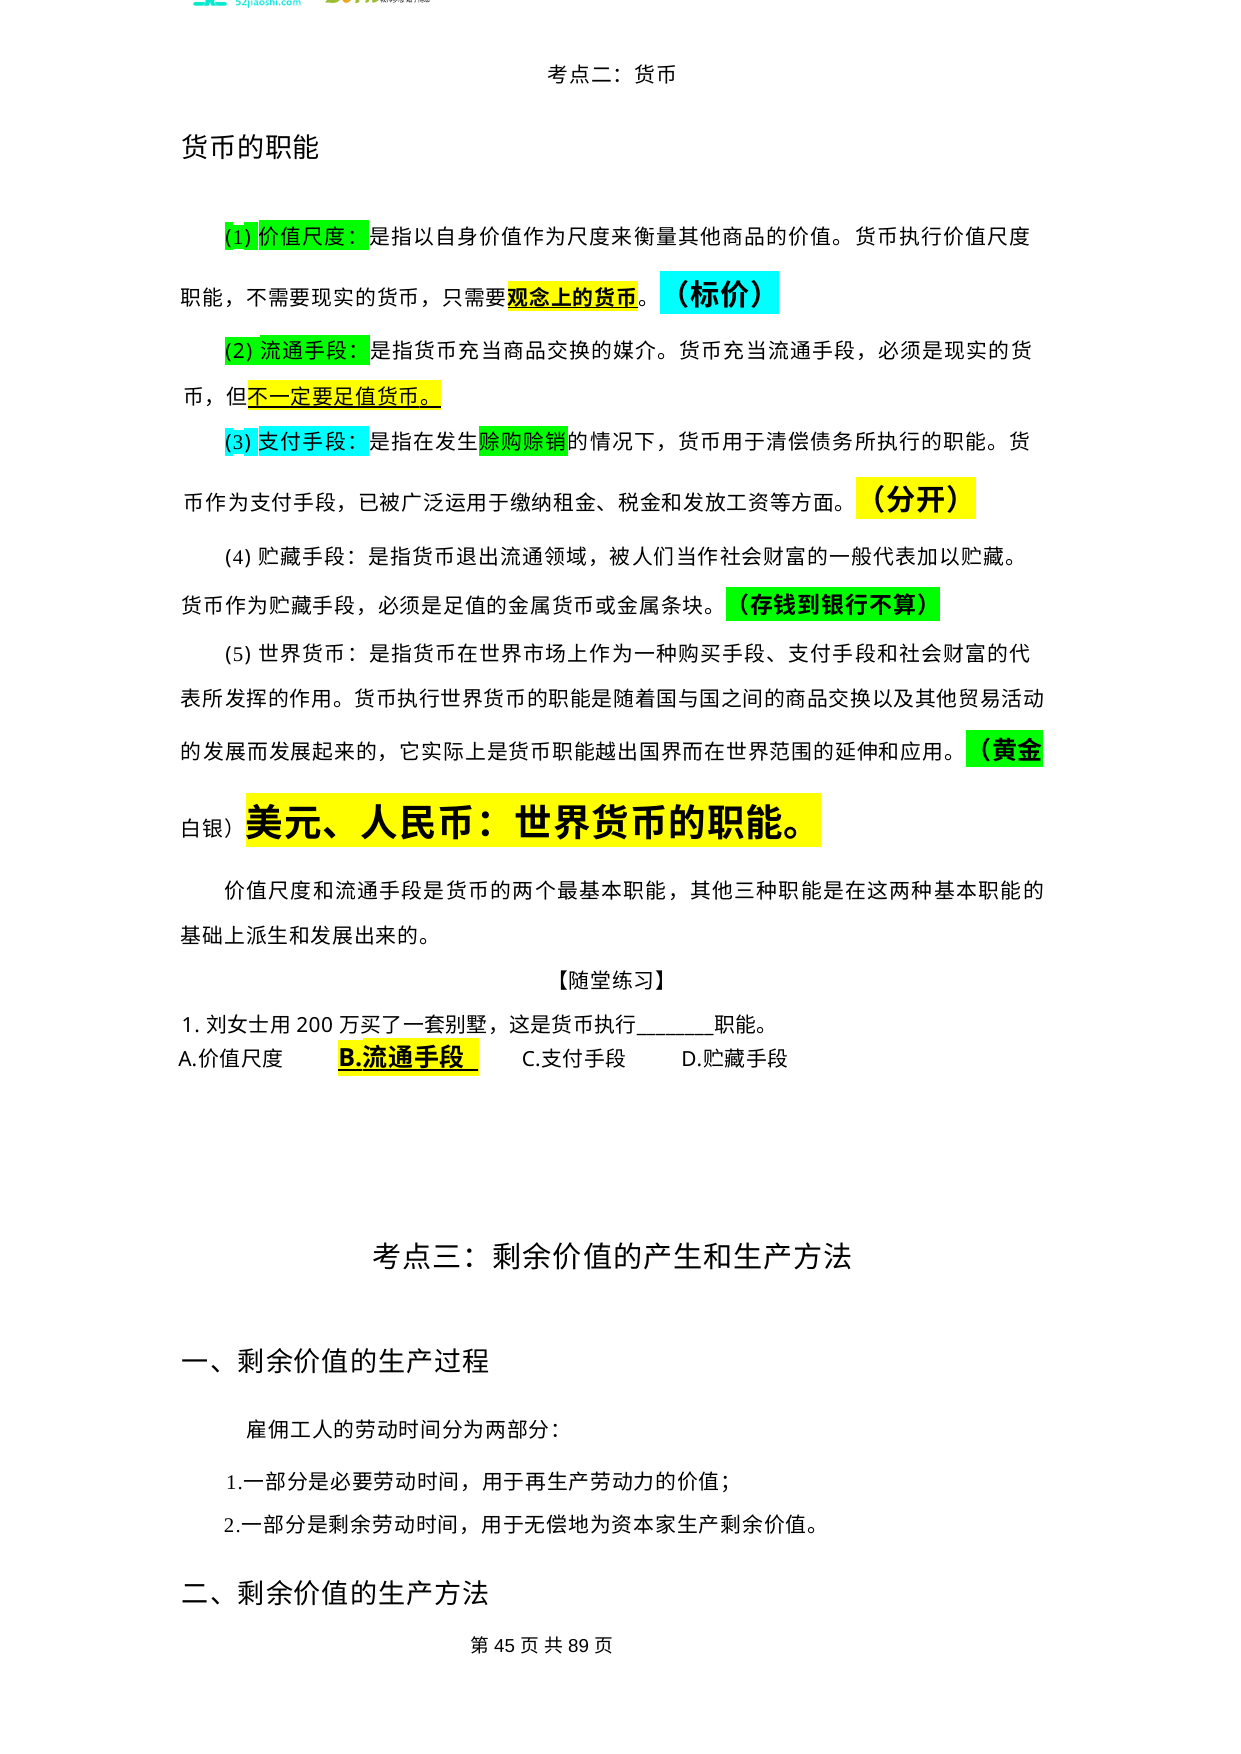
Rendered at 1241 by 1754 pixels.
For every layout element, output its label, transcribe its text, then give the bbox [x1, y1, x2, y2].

text (2) 流通手段：是指货币充当商品交换的媒介。货币充当流通手段，必须是现实的货 币，但不一定要足值货币。 [183, 335, 1056, 410]
text (3) 支付手段：是指在发生赊购赊销的情况下，货币用于清偿债务所执行的职能。货 币作为支付手段，已被广泛运用于缴纳租金、税金和发放工资等方面。（分开） [183, 426, 1056, 519]
text 考点二：货币 [547, 60, 1062, 89]
text 价值尺度和流通手段是货币的两个最基本职能，其他三种职能是在这两种基本职能的 基础上派生和发展出来的。 [180, 874, 1057, 949]
text (4) 贮藏手段：是指货币退出流通领域，被人们当作社会财富的一般代表加以贮藏。 货币作为贮藏手段，必须是足值的金属货币或金属条块。（存钱到银行不算） [181, 540, 1053, 621]
text 一、剩余价值的生产过程 [181, 1338, 1062, 1384]
text 雇佣工人的劳动时间分为两部分： [246, 1426, 1062, 1467]
text (5) 世界货币：是指货币在世界市场上作为一种购买手段、支付手段和社会财富的代 表所发挥的作用。货币执行世界货币的职能是随着国与国之间的商品交换以及其他贸易活动 的发展而发展起来的，它实际上是货币职能越出国界而在世界范围的延伸和应用。（黄金白银）美元、人民币：世界货币的职能。 [180, 637, 1056, 847]
text A.价值尺度 B.流通手段 C.支付手段 D.贮藏手段 [479, 1038, 1062, 1076]
text 二、剩余价值的生产方法 [181, 1578, 1062, 1614]
text 货币的职能 [181, 131, 1062, 168]
text 1. 刘女士用 200 万买了一套别墅，这是货币执行________职能。 [181, 1008, 1062, 1038]
text 2.一部分是剩余劳动时间，用于无偿地为资本家生产剩余价值。 [224, 1509, 1062, 1538]
text A.价值尺度 B.流通手段 C.支付手段 D.贮藏手段 [178, 1038, 363, 1076]
text 【随堂练习】 [547, 964, 1062, 994]
picture [178, 0, 450, 25]
text 考点三：剩余价值的产生和生产方法 [372, 1235, 1062, 1276]
text (1) 价值尺度：是指以自身价值作为尺度来衡量其他商品的价值。货币执行价值尺度 职能，不需要现实的货币，只需要观念上的货币。（标价） [181, 220, 1056, 314]
text 1.一部分是必要劳动时间，用于再生产劳动力的价值； [226, 1467, 1062, 1495]
